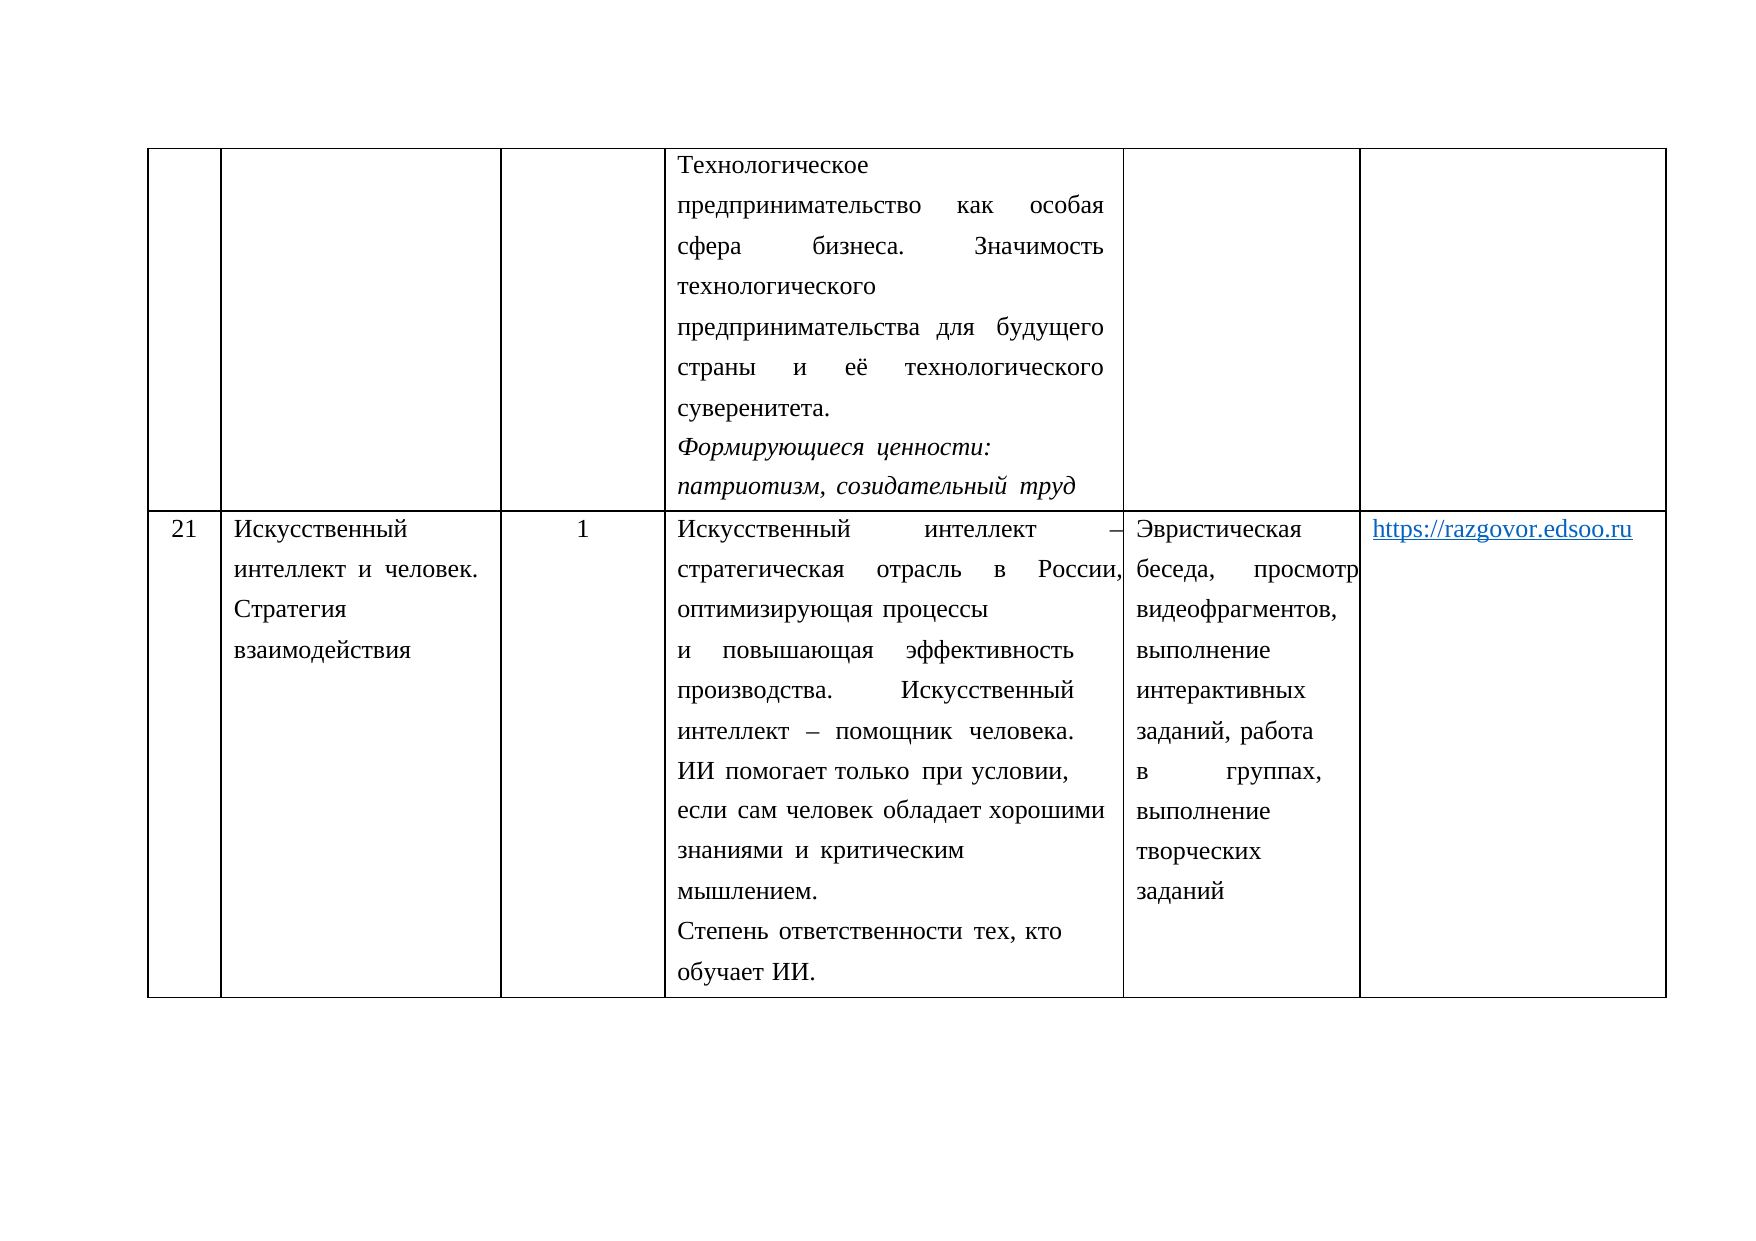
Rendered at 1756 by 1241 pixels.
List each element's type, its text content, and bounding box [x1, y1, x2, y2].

table_cell 1 [502, 512, 664, 996]
table_header [1124, 149, 1359, 510]
table_cell https://razgovor.edsoo.ru [1361, 512, 1665, 996]
table_header Технологическое предпринимательство как особая сфера бизнеса. Значимость технологического предпринимательства для будущего страны и её технологического суверенитета. Формирующиеся ценности: патриотизм, созидательный труд [666, 149, 1123, 510]
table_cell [1124, 512, 1359, 996]
table_cell Искусственный интеллект – стратегическая отрасль в России, оптимизирующая процессы и повышающая эффективность производства. Искусственный интеллект – помощник человека. ИИ помогает только при условии, если сам человек обладает хорошими знаниями и критическим мышлением. Степень ответственности тех, кто обучает ИИ. [666, 512, 1123, 996]
table_header [222, 149, 500, 510]
table_header [1361, 149, 1665, 510]
table_cell 21 [149, 512, 220, 996]
table_cell Искусственный интеллект и человек. Стратегия взаимодействия [222, 512, 500, 996]
table_header [502, 149, 664, 510]
table_header [149, 149, 220, 510]
